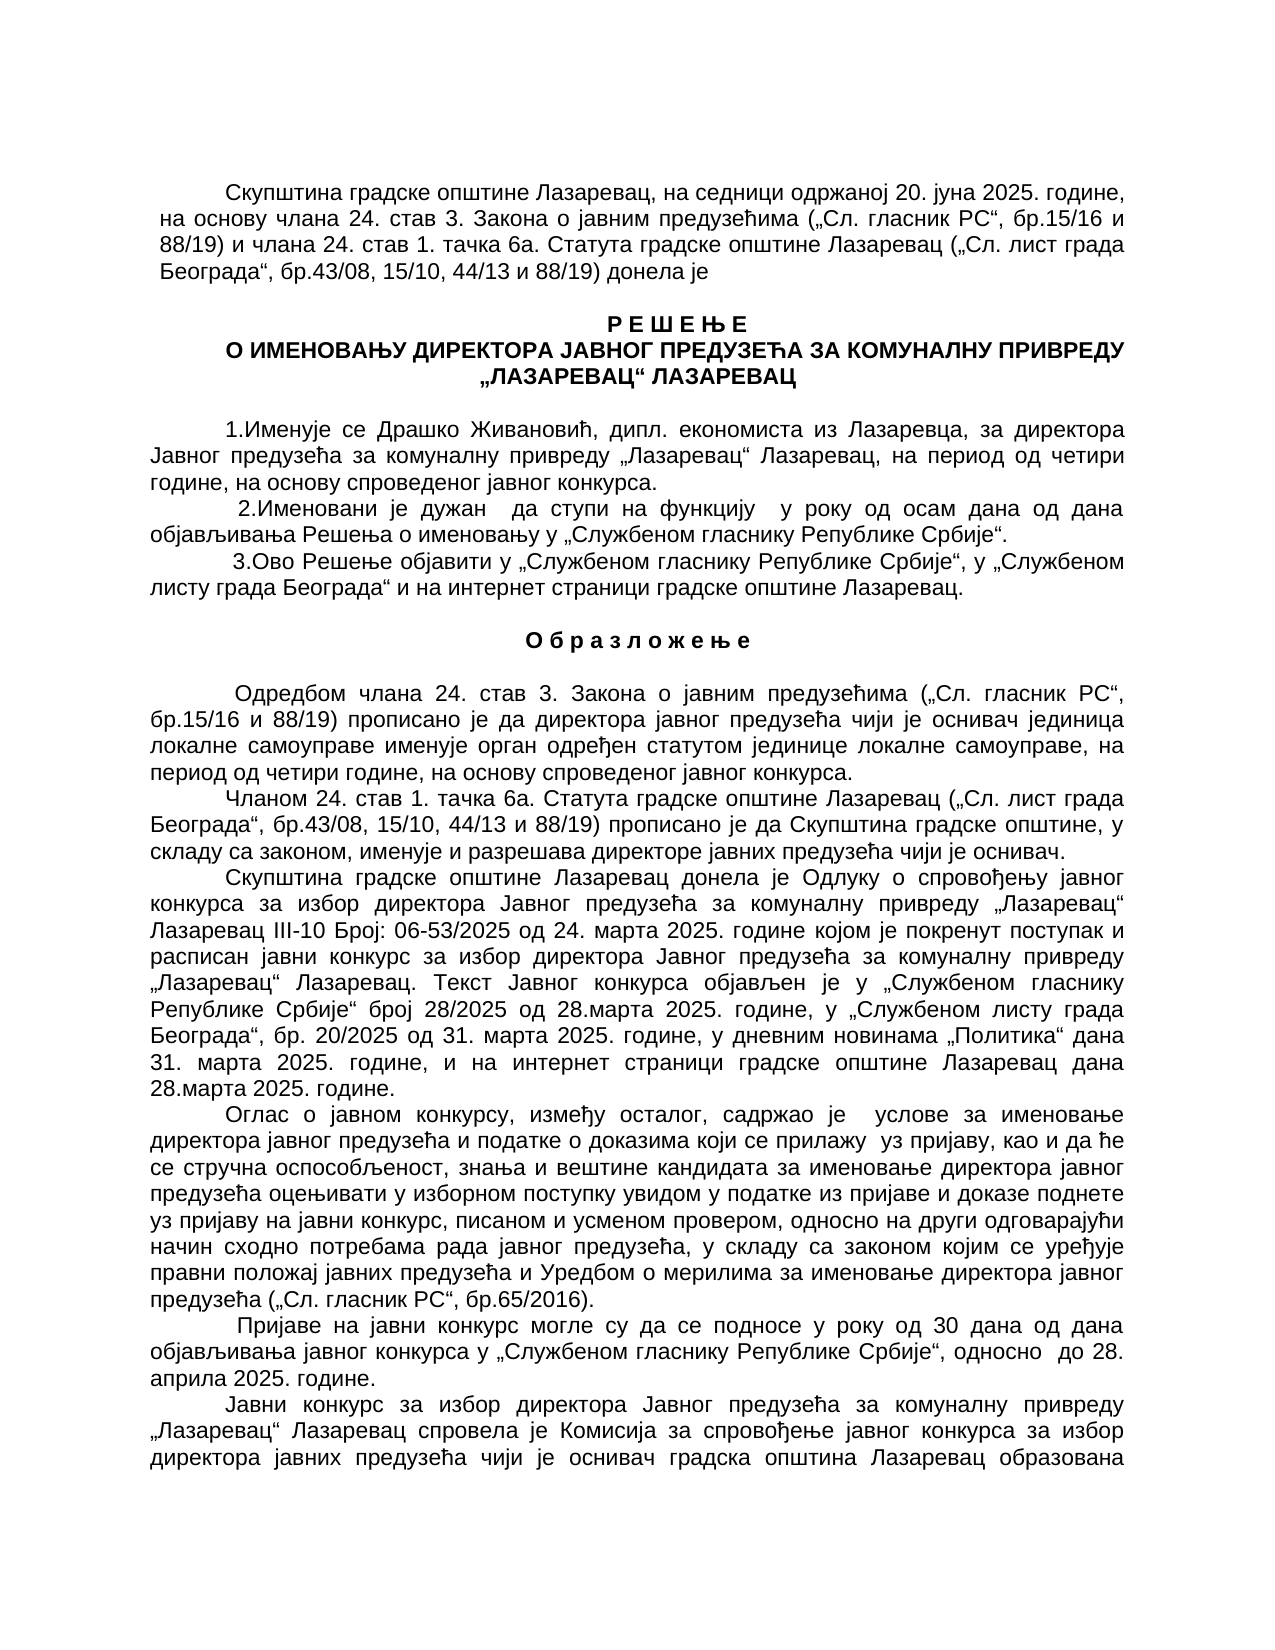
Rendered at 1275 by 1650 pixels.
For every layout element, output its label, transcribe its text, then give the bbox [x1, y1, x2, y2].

text Р Е Ш Е Њ Е [150, 311, 1125, 337]
text О б р а з л о ж е њ е [150, 627, 1125, 653]
text Оглас о јавном конкурсу, између осталог, садржао је услове за именовање директора јавног предузећа и податке о доказима који се прилажу уз пријаву, као и да ће се стручна оспособљеност, знања и вештине кандидата за именовање директора јавног предузећа оцењивати у изборном поступку увидом у податке из пријаве и доказе поднете уз пријаву на јавни конкурс, писаном и усменом провером, односно на други одговарајући начин сходно потребама рада јавног предузећа, у складу са законом којим се уређује правни положај јавних предузећа и Уредбом о мерилима за именовање директора јавног предузећа („Сл. гласник РС“, бр.65/2016). [150, 1101, 1125, 1312]
text О ИМЕНОВАЊУ ДИРЕКТОРА ЈАВНОГ ПРЕДУЗЕЋА ЗА КОМУНАЛНУ ПРИВРЕДУ „ЛАЗАРЕВАЦ“ ЛАЗАРЕВАЦ [150, 337, 1125, 389]
text 3.Ово Решење објавити у „Службеном гласнику Републике Србије“, у „Службеном листу града Београда“ и на интернет страници градске општине Лазаревац. [150, 548, 1125, 600]
text 1.Именује се Драшкo Живановић, дипл. економиста из Лазаревца, за директора Јавног предузећа за комуналну привреду „Лазаревац“ Лазаревац, на период од четири године, на основу спроведеног јавног конкурса. [150, 416, 1125, 495]
text Чланом 24. став 1. тачка 6а. Статута градске општине Лазаревац („Сл. лист града Београда“, бр.43/08, 15/10, 44/13 и 88/19) прописано је да Скупштина градске општине, у складу са законом, именује и разрешава директоре јавних предузећа чији је оснивач. [150, 785, 1125, 864]
text Одредбом члана 24. став 3. Закона о јавним предузећима („Сл. гласник РС“, бр.15/16 и 88/19) прописано је да директора јавног предузећа чији је оснивач јединица локалне самоуправе именује орган одређен статутом јединице локалне самоуправе, на период од четири године, на основу спроведеног јавног конкурса. [150, 679, 1125, 785]
text Скупштина градске општине Лазаревац донела је Одлуку о спровођењу јавног конкурса за избор директора Јавног предузећа за комуналну привреду „Лазаревац“ Лазаревац III-10 Број: 06-53/2025 од 24. марта 2025. године којом је покренут поступак и расписан јавни конкурс за избор директора Јавног предузећа за комуналну привреду „Лазаревац“ Лазаревац. Текст Јавног конкурса објављен је у „Службеном гласнику Републике Србије“ број 28/2025 од 28.марта 2025. године, у „Службеном листу града Београда“, бр. 20/2025 од 31. марта 2025. године, у дневним новинама „Политика“ дана 31. марта 2025. године, и на интернет страници градске општине Лазаревац дана 28.марта 2025. године. [150, 864, 1125, 1101]
text Скупштина градске општине Лазаревац, на седници одржаној 20. јуна 2025. године, на основу члана 24. став 3. Закона о јавним предузећима („Сл. гласник РС“, бр.15/16 и 88/19) и члана 24. став 1. тачка 6а. Статута градске општине Лазаревац („Сл. лист града Београда“, бр.43/08, 15/10, 44/13 и 88/19) донела је [159, 179, 1125, 284]
text 2.Именовани је дужан да ступи на функцију у року од осам дана од дана објављивања Решења о именовању у „Службеном гласнику Републике Србије“. [150, 495, 1125, 548]
text Пријаве на јавни конкурс могле су да се подносе у року од 30 дана од дана објављивања јавног конкурса у „Службеном гласнику Републике Србије“, односно до 28. априла 2025. године. [150, 1312, 1125, 1391]
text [150, 1391, 1125, 1470]
